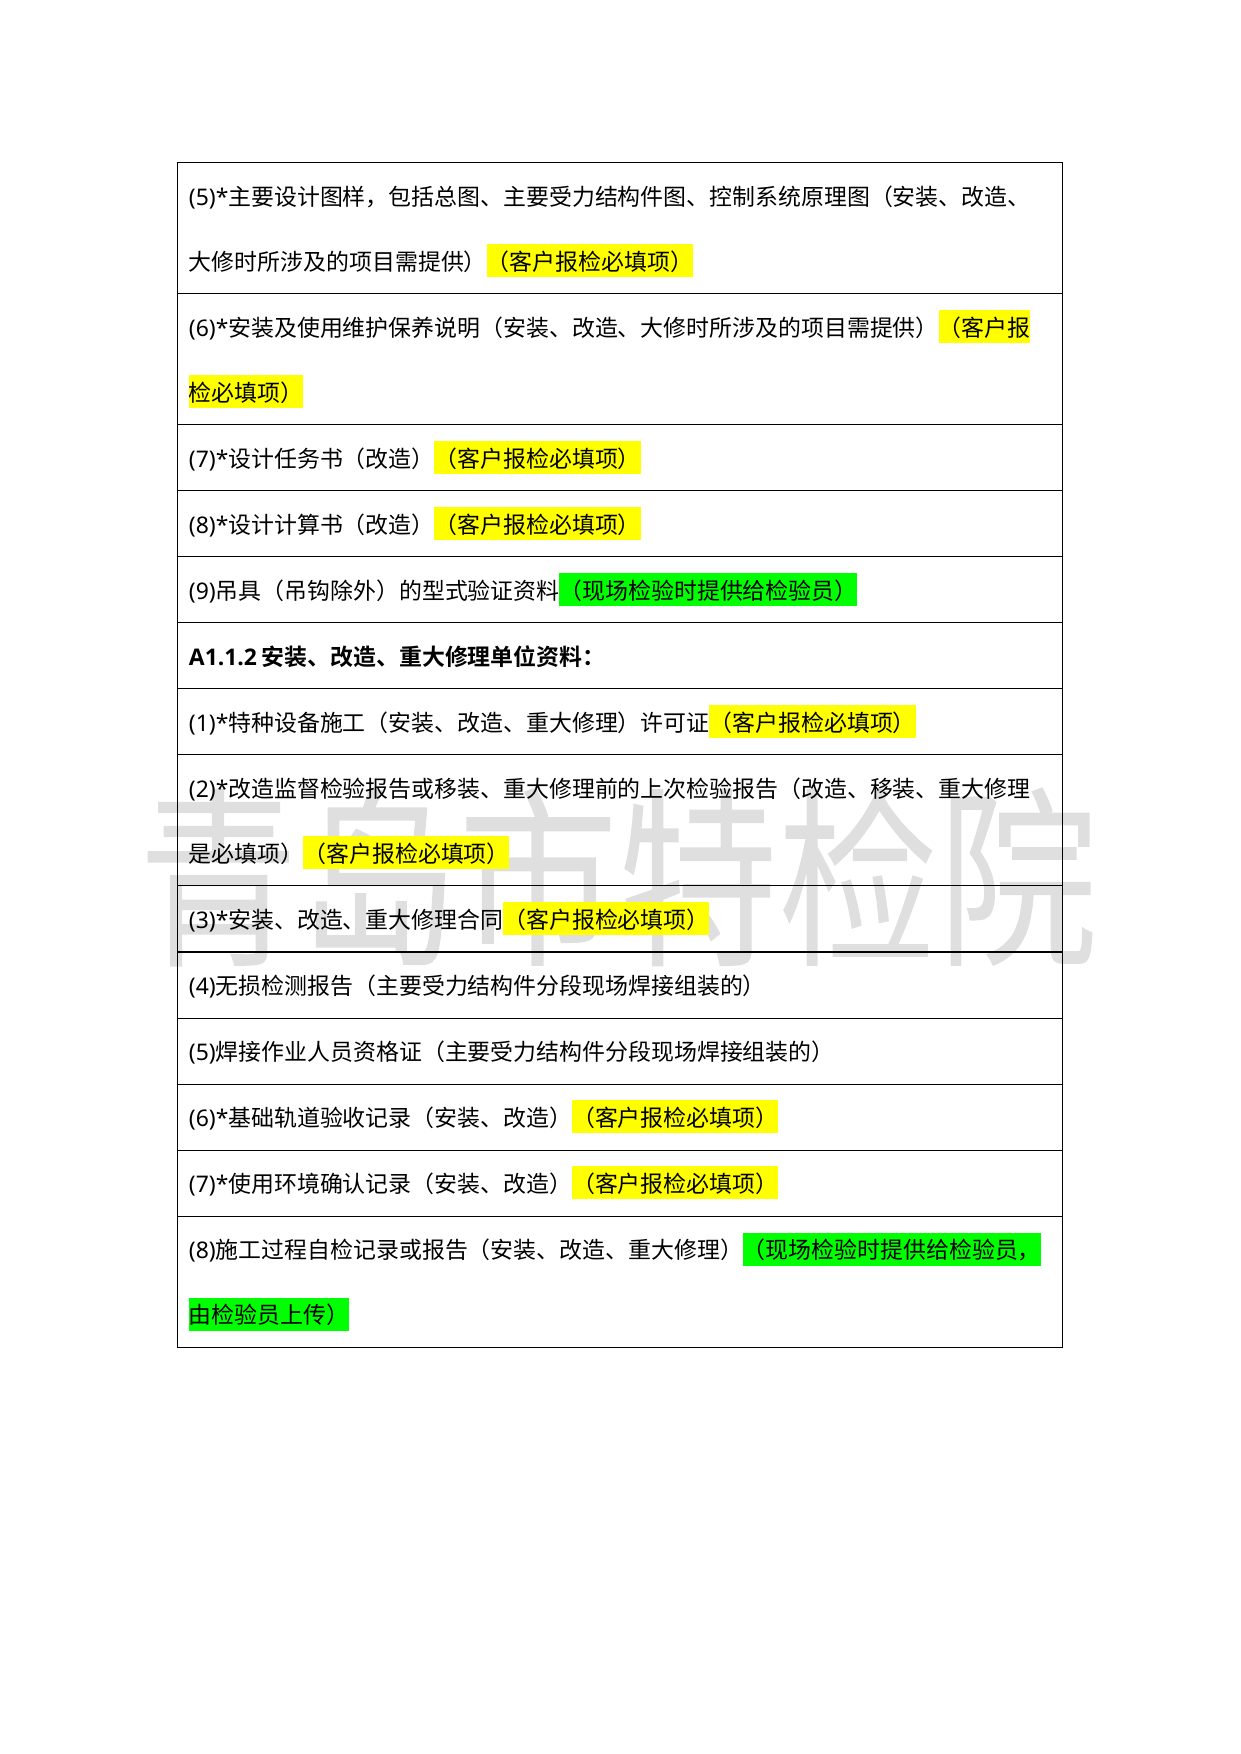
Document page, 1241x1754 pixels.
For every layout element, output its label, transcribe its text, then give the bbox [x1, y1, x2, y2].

table_cell (7)*使用环境确认记录（安装、改造）（客户报检必填项） [178, 1151, 1062, 1216]
table_cell (6)*基础轨道验收记录（安装、改造）（客户报检必填项） [178, 1085, 1062, 1149]
table_cell (7)*设计任务书（改造）（客户报检必填项） [178, 425, 1062, 490]
table_cell (1)*特种设备施工（安装、改造、重大修理）许可证（客户报检必填项） [178, 689, 1062, 754]
table_cell A1.1.2安装、改造、重大修理单位资料： [178, 623, 1062, 688]
table_cell (5)焊接作业人员资格证（主要受力结构件分段现场焊接组装的） [178, 1019, 1062, 1083]
table_cell (8)施工过程自检记录或报告（安装、改造、重大修理）（现场检验时提供给检验员，由检验员上传） [178, 1217, 1062, 1347]
table_cell (5)*主要设计图样，包括总图、主要受力结构件图、控制系统原理图（安装、改造、大修时所涉及的项目需提供）（客户报检必填项） [178, 163, 1062, 293]
table_cell (9)吊具（吊钩除外）的型式验证资料（现场检验时提供给检验员） [178, 557, 1062, 622]
table_cell (2)*改造监督检验报告或移装、重大修理前的上次检验报告（改造、移装、重大修理是必填项）（客户报检必填项） [178, 755, 1062, 885]
table_cell (3)*安装、改造、重大修理合同（客户报检必填项） [178, 886, 1062, 951]
table_cell (4)无损检测报告（主要受力结构件分段现场焊接组装的） [178, 953, 1062, 1017]
table_cell (6)*安装及使用维护保养说明（安装、改造、大修时所涉及的项目需提供）（客户报检必填项） [178, 294, 1062, 424]
table_cell (8)*设计计算书（改造）（客户报检必填项） [178, 491, 1062, 556]
